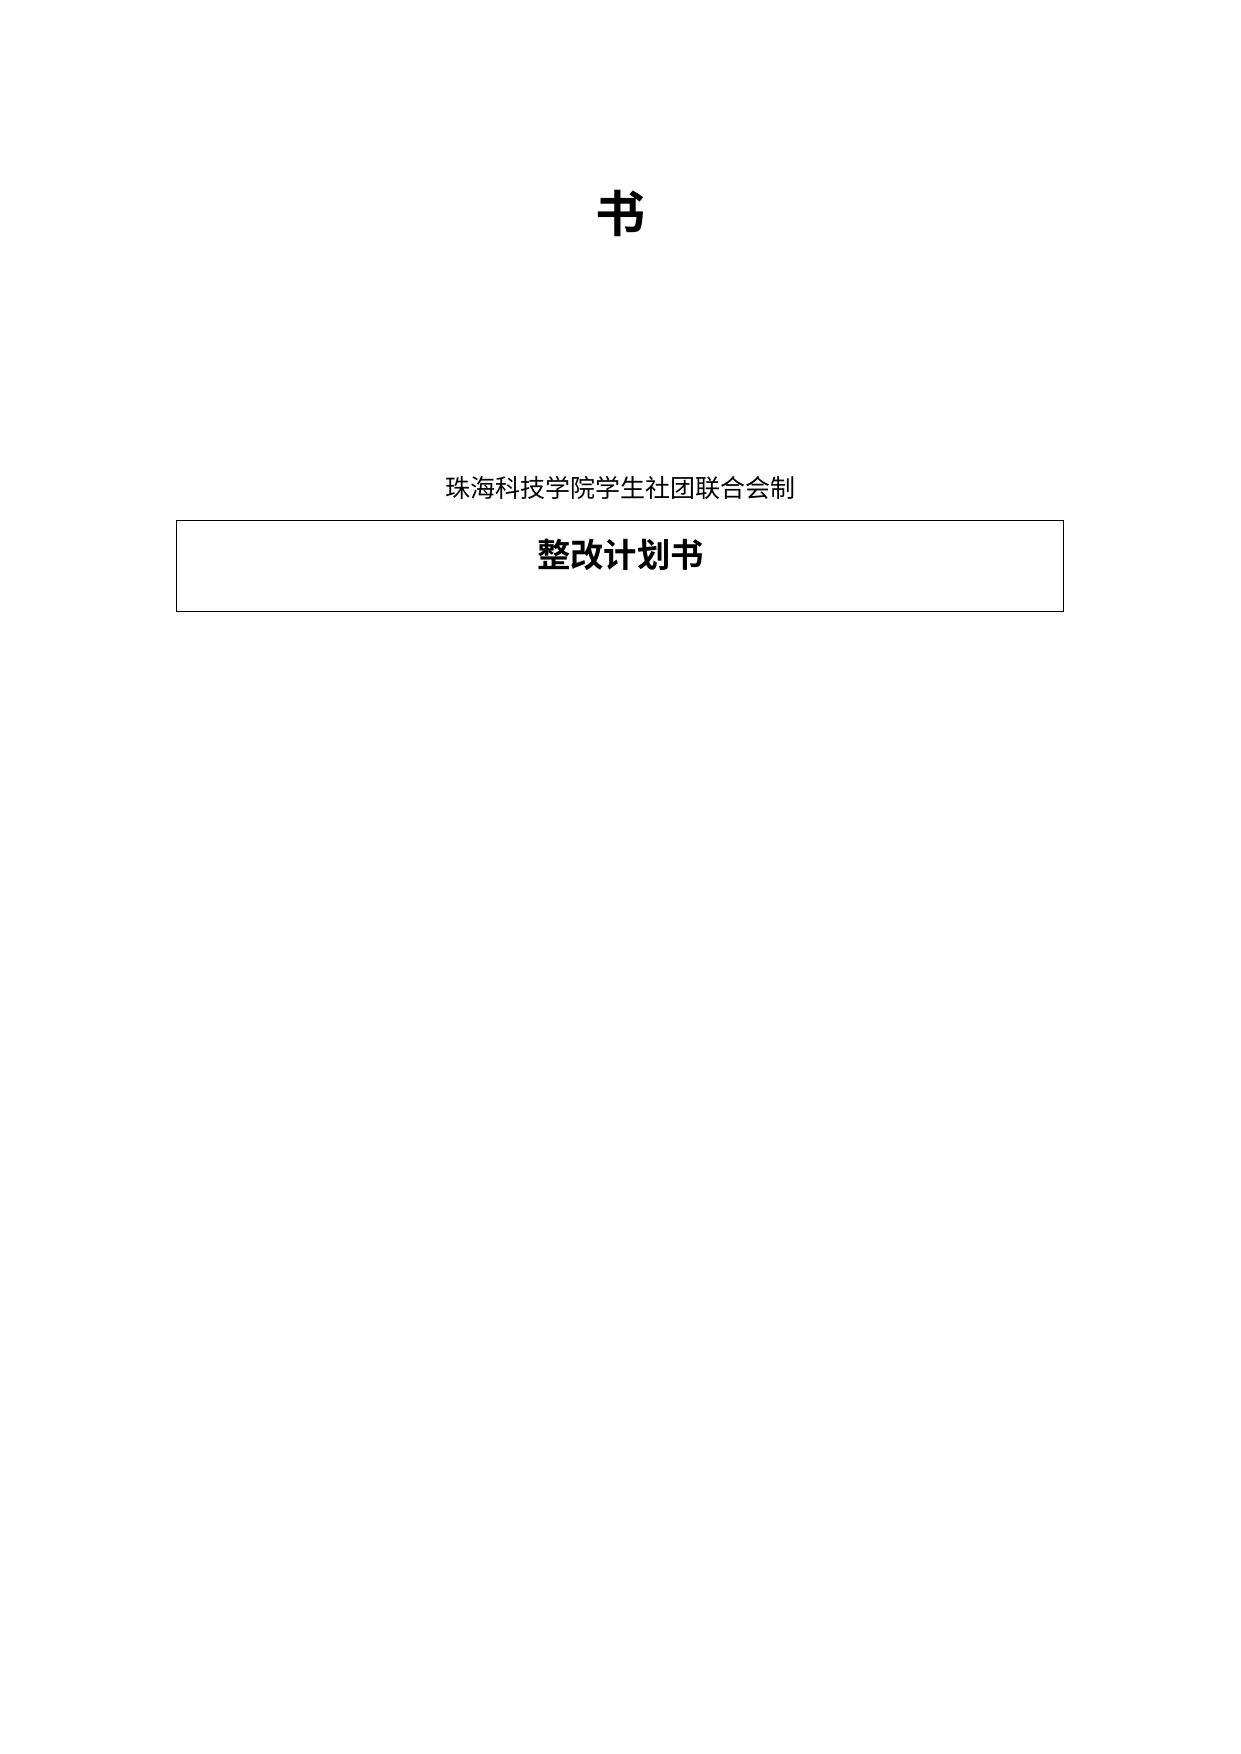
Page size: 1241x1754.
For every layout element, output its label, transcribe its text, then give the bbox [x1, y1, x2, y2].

text 书 [187, 162, 1053, 259]
table_header 整改计划书 [177, 521, 1063, 611]
text 珠海科技学院学生社团联合会制 [187, 454, 1053, 519]
